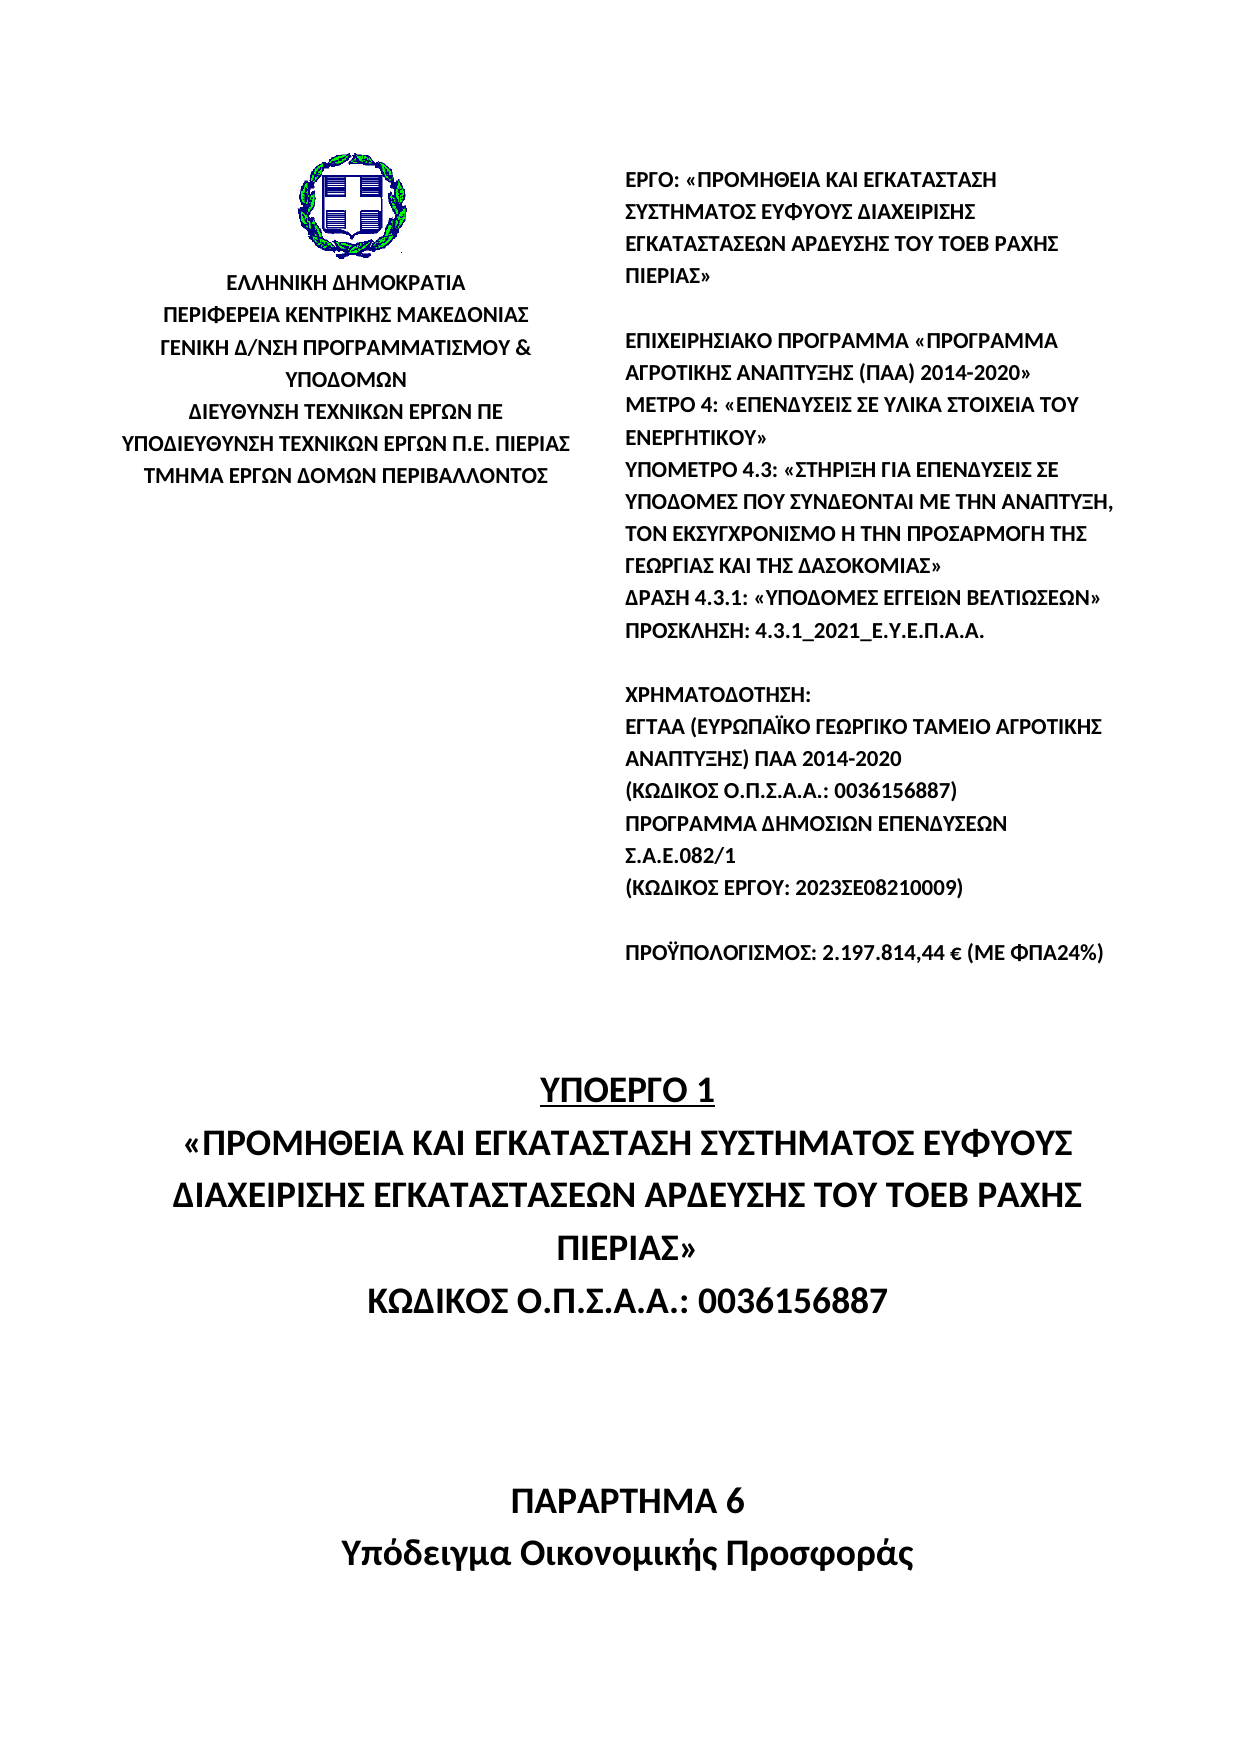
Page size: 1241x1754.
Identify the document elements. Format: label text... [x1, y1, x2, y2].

text Υπόδειγμα Οικονομικής Προσφοράς [148, 1529, 1107, 1575]
text ΥΠΟΕΡΓΟ 1 [148, 1066, 1107, 1112]
text «ΠΡΟΜΗΘΕΙΑ ΚΑΙ ΕΓΚΑΤΑΣΤΑΣΗ ΣΥΣΤΗΜΑΤΟΣ ΕΥΦΥΟΥΣ ΔΙΑΧΕΙΡΙΣΗΣ ΕΓΚΑΤΑΣΤΑΣΕΩΝ ΑΡΔΕΥΣΗΣ ΤΟΥ ΤΟΕΒ ΡΑΧΗΣ ΠΙΕΡΙΑΣ» [148, 1119, 1107, 1270]
table_header ΕΛΛΗΝΙΚΗ ΔΗΜΟΚΡΑΤΙΑ ΠΕΡΙΦΕΡΕΙΑ ΚΕΝΤΡΙΚΗΣ ΜΑΚΕΔΟΝΙΑΣ ΓΕΝΙΚΗ Δ/ΝΣΗ ΠΡΟΓΡΑΜΜΑΤΙΣΜΟΥ & ΥΠΟΔΟΜΩΝ ΔΙΕΥΘΥΝΣΗ ΤΕΧΝΙΚΩΝ ΕΡΓΩΝ ΠΕ ΥΠΟΔΙΕΥΘΥΝΣΗ ΤΕΧΝΙΚΩΝ ΕΡΓΩΝ Π.Ε. ΠΙΕΡΙΑΣ ΤΜΗΜΑ ΕΡΓΩΝ ΔΟΜΩΝ ΠΕΡΙΒΑΛΛΟΝΤΟΣ [104, 133, 614, 969]
text ΠΑΡΑΡΤΗΜΑ 6 [148, 1477, 1107, 1522]
text ΚΩΔΙΚΟΣ Ο.Π.Σ.Α.Α.: 0036156887 [148, 1277, 1107, 1323]
table_header ΕΡΓΟ: «ΠΡΟΜΗΘΕΙΑ ΚΑΙ ΕΓΚΑΤΑΣΤΑΣΗ ΣΥΣΤΗΜΑΤΟΣ ΕΥΦΥΟΥΣ ΔΙΑΧΕΙΡΙΣΗΣ ΕΓΚΑΤΑΣΤΑΣΕΩΝ ΑΡΔΕΥΣΗΣ ΤΟΥ ΤΟΕΒ ΡΑΧΗΣ ΠΙΕΡΙΑΣ» ΕΠΙΧΕΙΡΗΣΙΑΚΟ ΠΡΟΓΡΑΜΜΑ «ΠΡΟΓΡΑΜΜΑ ΑΓΡΟΤΙΚΗΣ ΑΝΑΠΤΥΞΗΣ (ΠΑΑ) 2014-2020» ΜΕΤΡΟ 4: «ΕΠΕΝΔΥΣΕΙΣ ΣΕ ΥΛΙΚΑ ΣΤΟΙΧΕΙΑ ΤΟΥ ΕΝΕΡΓΗΤΙΚΟΥ» ΥΠΟΜΕΤΡΟ 4.3: «ΣΤΗΡΙΞΗ ΓΙΑ ΕΠΕΝΔΥΣΕΙΣ ΣΕ ΥΠΟΔΟΜΕΣ ΠΟΥ ΣΥΝΔΕΟΝΤΑΙ ΜΕ ΤΗΝ ΑΝΑΠΤΥΞΗ, ΤΟΝ ΕΚΣΥΓΧΡΟΝΙΣΜΟ Η ΤΗΝ ΠΡΟΣΑΡΜΟΓΗ ΤΗΣ ΓΕΩΡΓΙΑΣ ΚΑΙ ΤΗΣ ΔΑΣΟΚΟΜΙΑΣ» ΔΡΑΣΗ 4.3.1: «ΥΠΟΔΟΜΕΣ ΕΓΓΕΙΩΝ ΒΕΛΤΙΩΣΕΩΝ» ΠΡΟΣΚΛΗΣΗ: 4.3.1_2021_Ε.Υ.Ε.Π.Α.Α. ΧΡΗΜΑΤΟΔΟΤΗΣΗ: ΕΓΤΑΑ (ΕΥΡΩΠΑΪΚΟ ΓΕΩΡΓΙΚΟ ΤΑΜΕΙΟ ΑΓΡΟΤΙΚΗΣ ΑΝΑΠΤΥΞΗΣ) ΠΑΑ 2014-2020 (ΚΩΔΙΚΟΣ Ο.Π.Σ.Α.Α.: 0036156887) ΠΡΟΓΡΑΜΜΑ ΔΗΜΟΣΙΩΝ ΕΠΕΝΔΥΣΕΩΝ Σ.Α.Ε.082/1 (ΚΩΔΙΚΟΣ ΕΡΓΟΥ: 2023ΣΕ08210009) ΠΡΟΫΠΟΛΟΓΙΣΜΟΣ: 2.197.814,44 € (ΜΕ ΦΠΑ24%) [614, 133, 1151, 969]
